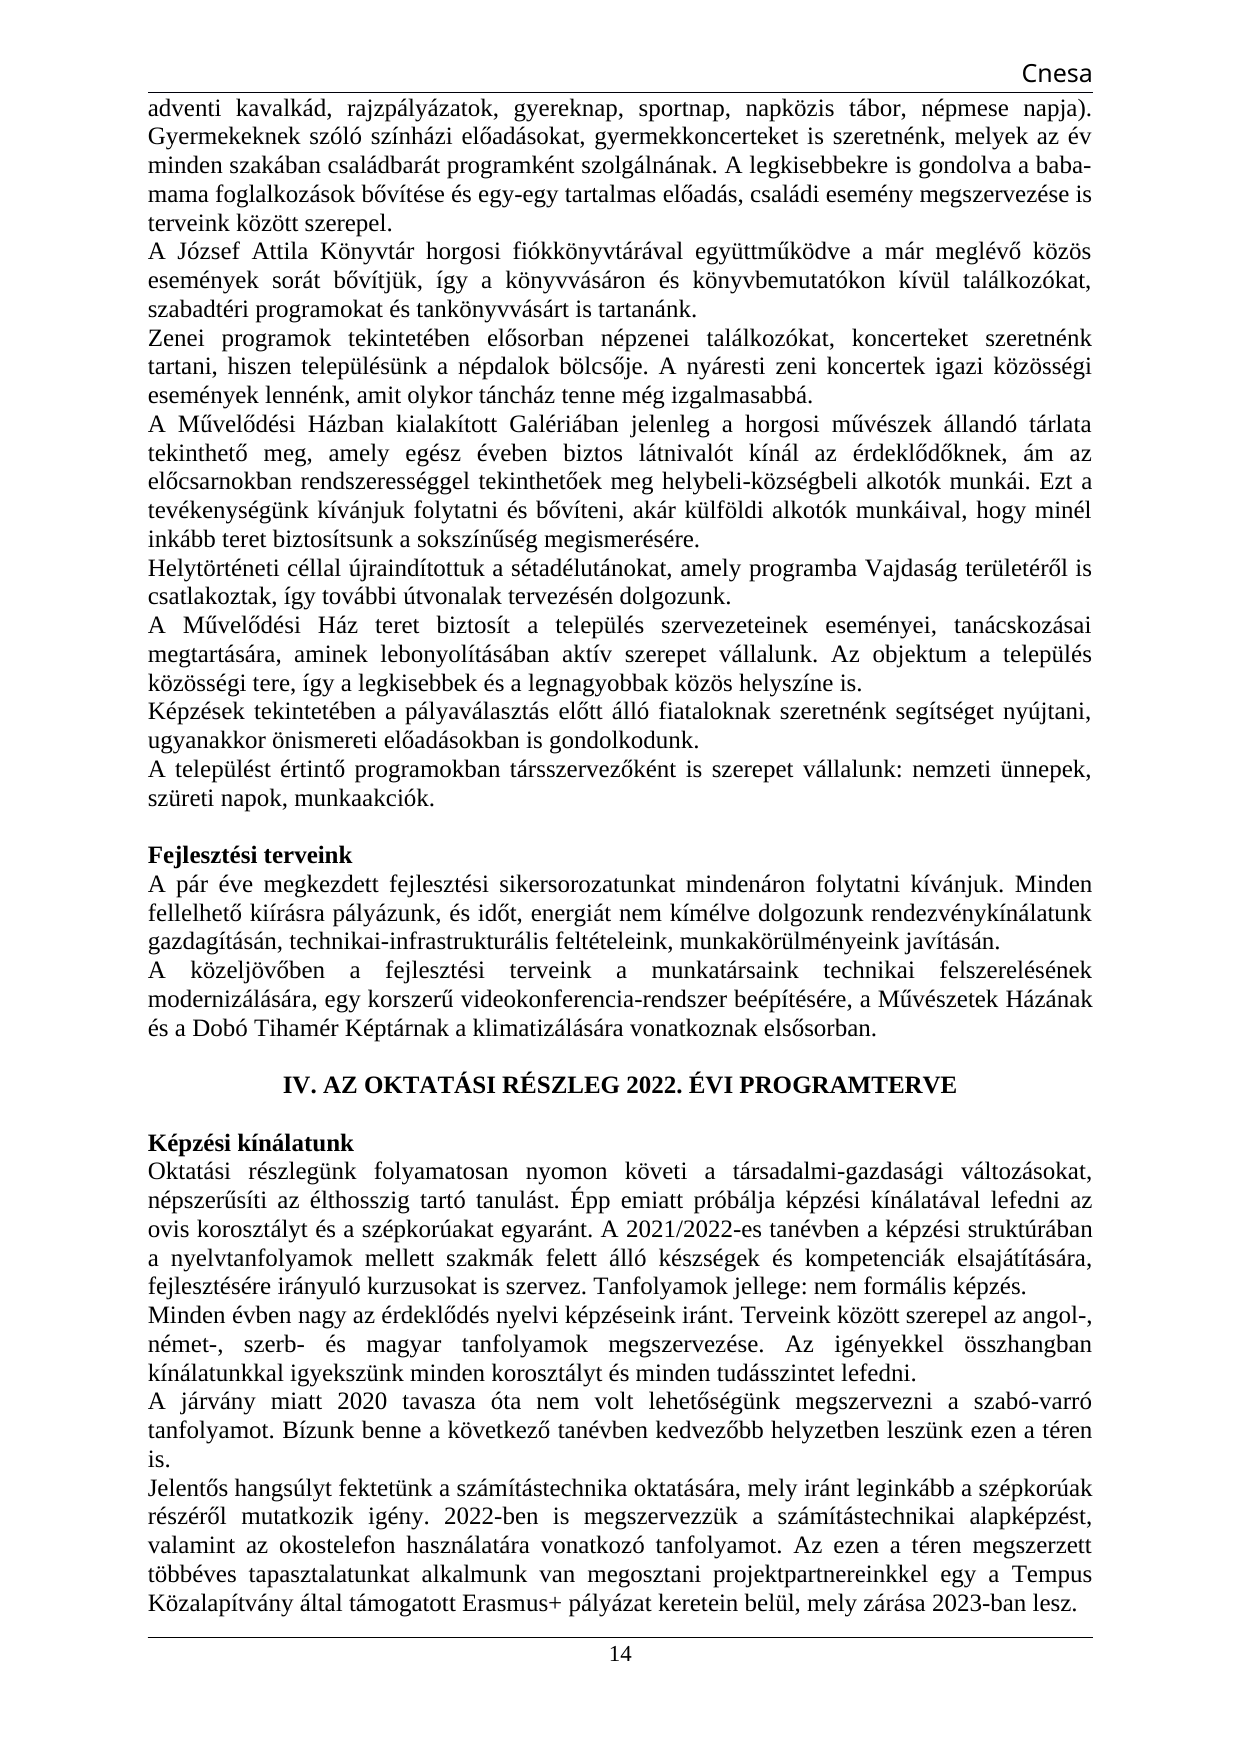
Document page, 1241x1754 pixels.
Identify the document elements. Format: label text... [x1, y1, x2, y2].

text Helytörténeti céllal újraindítottuk a sétadélutánokat, amely programba Vajdaság területéről is csatlakoztak, így további útvonalak tervezésén dolgozunk. [148, 553, 1093, 610]
text Oktatási részlegünk folyamatosan nyomon követi a társadalmi-gazdasági változásokat, népszerűsíti az élthosszig tartó tanulást. Épp emiatt próbálja képzési kínálatával lefedni az ovis korosztályt és a szépkorúakat egyaránt. A 2021/2022-es tanévben a képzési struktúrában a nyelvtanfolyamok mellett szakmák felett álló készségek és kompetenciák elsajátítására, fejlesztésére irányuló kurzusokat is szervez. Tanfolyamok jellege: nem formális képzés. [148, 1156, 1093, 1300]
text A közeljövőben a fejlesztési terveink a munkatársaink technikai felszerelésének modernizálására, egy korszerű videokonferencia-rendszer beépítésére, a Művészetek Házának és a Dobó Tihamér Képtárnak a klimatizálására vonatkoznak elsősorban. [148, 955, 1093, 1041]
text A József Attila Könyvtár horgosi fiókkönyvtárával együttműködve a már meglévő közös események sorát bővítjük, így a könyvvásáron és könyvbemutatókon kívül találkozókat, szabadtéri programokat és tankönyvvásárt is tartanánk. [148, 236, 1093, 323]
text Minden évben nagy az érdeklődés nyelvi képzéseink iránt. Terveink között szerepel az angol-, német-, szerb- és magyar tanfolyamok megszervezése. Az igényekkel összhangban kínálatunkkal igyekszünk minden korosztályt és minden tudásszintet lefedni. [148, 1300, 1093, 1386]
text Fejlesztési terveink [148, 840, 1093, 869]
text Zenei programok tekintetében elősorban népzenei találkozókat, koncerteket szeretnénk tartani, hiszen településünk a népdalok bölcsője. A nyáresti zeni koncertek igazi közösségi események lennénk, amit olykor táncház tenne még izgalmasabbá. [148, 323, 1093, 409]
text A települést értintő programokban társszervezőként is szerepet vállalunk: nemzeti ünnepek, szüreti napok, munkaakciók. [148, 754, 1093, 811]
text Képzések tekintetében a pályaválasztás előtt álló fiataloknak szeretnénk segítséget nyújtani, ugyanakkor önismereti előadásokban is gondolkodunk. [148, 696, 1093, 754]
text Képzési kínálatunk [148, 1128, 1093, 1156]
text IV. AZ OKTATÁSI RÉSZLEG 2022. ÉVI PROGRAMTERVE [148, 1070, 1093, 1099]
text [148, 93, 1093, 236]
text A pár éve megkezdett fejlesztési sikersorozatunkat mindenáron folytatni kívánjuk. Minden fellelhető kiírásra pályázunk, és időt, energiát nem kímélve dolgozunk rendezvénykínálatunk gazdagításán, technikai-infrastrukturális feltételeink, munkakörülményeink javításán. [148, 869, 1093, 955]
text A Művelődési Házban kialakított Galériában jelenleg a horgosi művészek állandó tárlata tekinthető meg, amely egész éveben biztos látnivalót kínál az érdeklődőknek, ám az előcsarnokban rendszerességgel tekinthetőek meg helybeli-községbeli alkotók munkái. Ezt a tevékenységünk kívánjuk folytatni és bővíteni, akár külföldi alkotók munkáival, hogy minél inkább teret biztosítsunk a sokszínűség megismerésére. [148, 409, 1093, 553]
text Jelentős hangsúlyt fektetünk a számítástechnika oktatására, mely iránt leginkább a szépkorúak részéről mutatkozik igény. 2022-ben is megszervezzük a számítástechnikai alapképzést, valamint az okostelefon használatára vonatkozó tanfolyamot. Az ezen a téren megszerzett többéves tapasztalatunkat alkalmunk van megosztani projektpartnereinkkel egy a Tempus Közalapítvány által támogatott Erasmus+ pályázat keretein belül, mely zárása 2023-ban lesz. [148, 1473, 1093, 1616]
text A Művelődési Ház teret biztosít a település szervezeteinek eseményei, tanácskozásai megtartására, aminek lebonyolításában aktív szerepet vállalunk. Az objektum a település közösségi tere, így a legkisebbek és a legnagyobbak közös helyszíne is. [148, 610, 1093, 696]
text A járvány miatt 2020 tavasza óta nem volt lehetőségünk megszervezni a szabó-varró tanfolyamot. Bízunk benne a következő tanévben kedvezőbb helyzetben leszünk ezen a téren is. [148, 1386, 1093, 1473]
